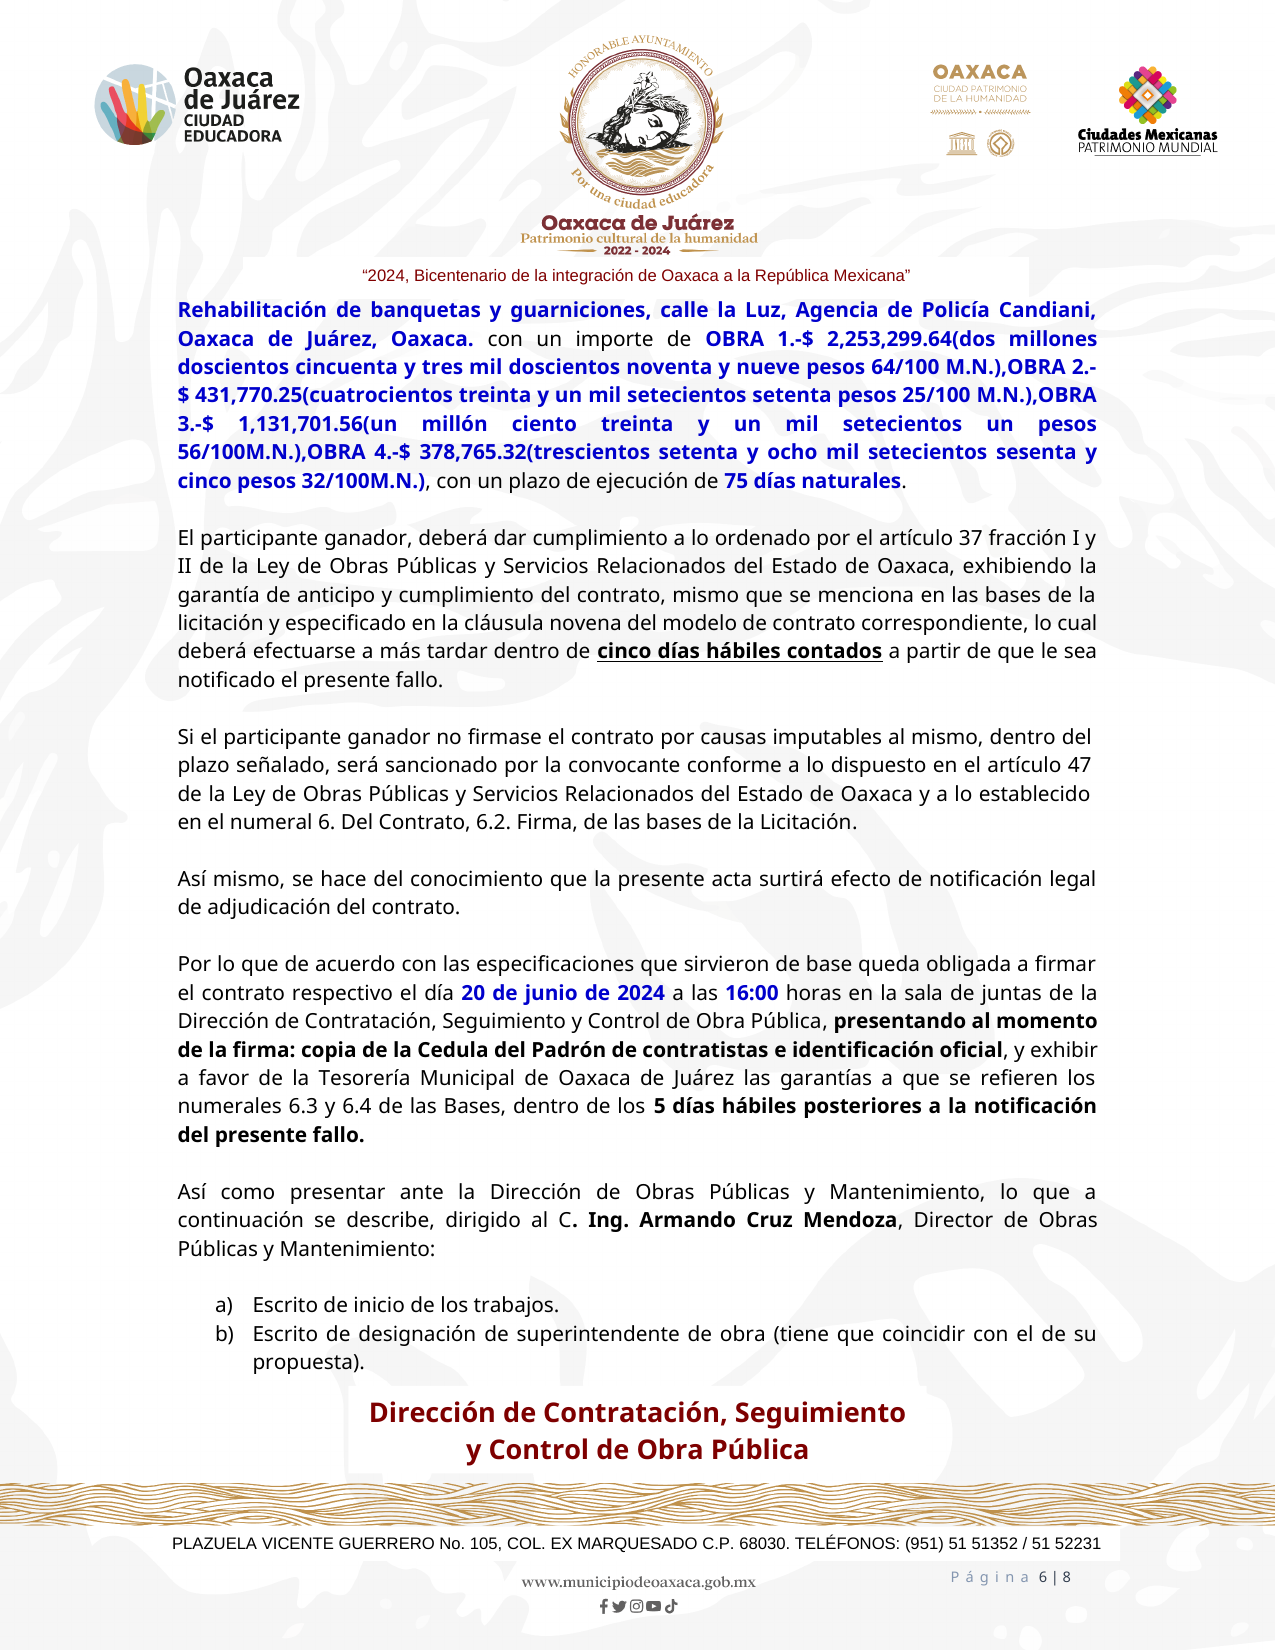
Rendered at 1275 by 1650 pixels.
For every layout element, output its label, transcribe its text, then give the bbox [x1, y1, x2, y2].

list Escrito de designación de superintendente de obra (tiene que coincidir con el de su propuesta). [215, 1319, 1098, 1376]
picture [0, 0, 1275, 1650]
text Por lo que de acuerdo con las especificaciones que sirvieron de base queda obligada a firmar el contrato respectivo el día 20 de junio de 2024 a las 16:00 horas en la sala de juntas de la Dirección de Contratación, Seguimiento y Control de Obra Pública, presentando al momento de la firma: copia de la Cedula del Padrón de contratistas e identificación oficial, y exhibir a favor de la Tesorería Municipal de Oaxaca de Juárez las garantías a que se refieren los numerales 6.3 y 6.4 de las Bases, dentro de los 5 días hábiles posteriores a la notificación del presente fallo. [177, 949, 1098, 1148]
list Escrito de inicio de los trabajos. [215, 1291, 1098, 1319]
text Si el participante ganador no firmase el contrato por causas imputables al mismo, dentro del plazo señalado, será sancionado por la convocante conforme a lo dispuesto en el artículo 47 de la Ley de Obras Públicas y Servicios Relacionados del Estado de Oaxaca y a lo establecido en el numeral 6. Del Contrato, 6.2. Firma, de las bases de la Licitación. [177, 722, 1093, 836]
text Así como presentar ante la Dirección de Obras Públicas y Mantenimiento, lo que a continuación se describe, dirigido al C. Ing. Armando Cruz Mendoza, Director de Obras Públicas y Mantenimiento: [177, 1177, 1098, 1262]
text El participante ganador, deberá dar cumplimiento a lo ordenado por el artículo 37 fracción I y II de la Ley de Obras Públicas y Servicios Relacionados del Estado de Oaxaca, exhibiendo la garantía de anticipo y cumplimiento del contrato, mismo que se menciona en las bases de la licitación y especificado en la cláusula novena del modelo de contrato correspondiente, lo cual deberá efectuarse a más tardar dentro de cinco días hábiles contados a partir de que le sea notificado el presente fallo. [177, 523, 1098, 693]
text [177, 295, 1098, 494]
text Así mismo, se hace del conocimiento que la presente acta surtirá efecto de notificación legal de adjudicación del contrato. [177, 864, 1098, 921]
